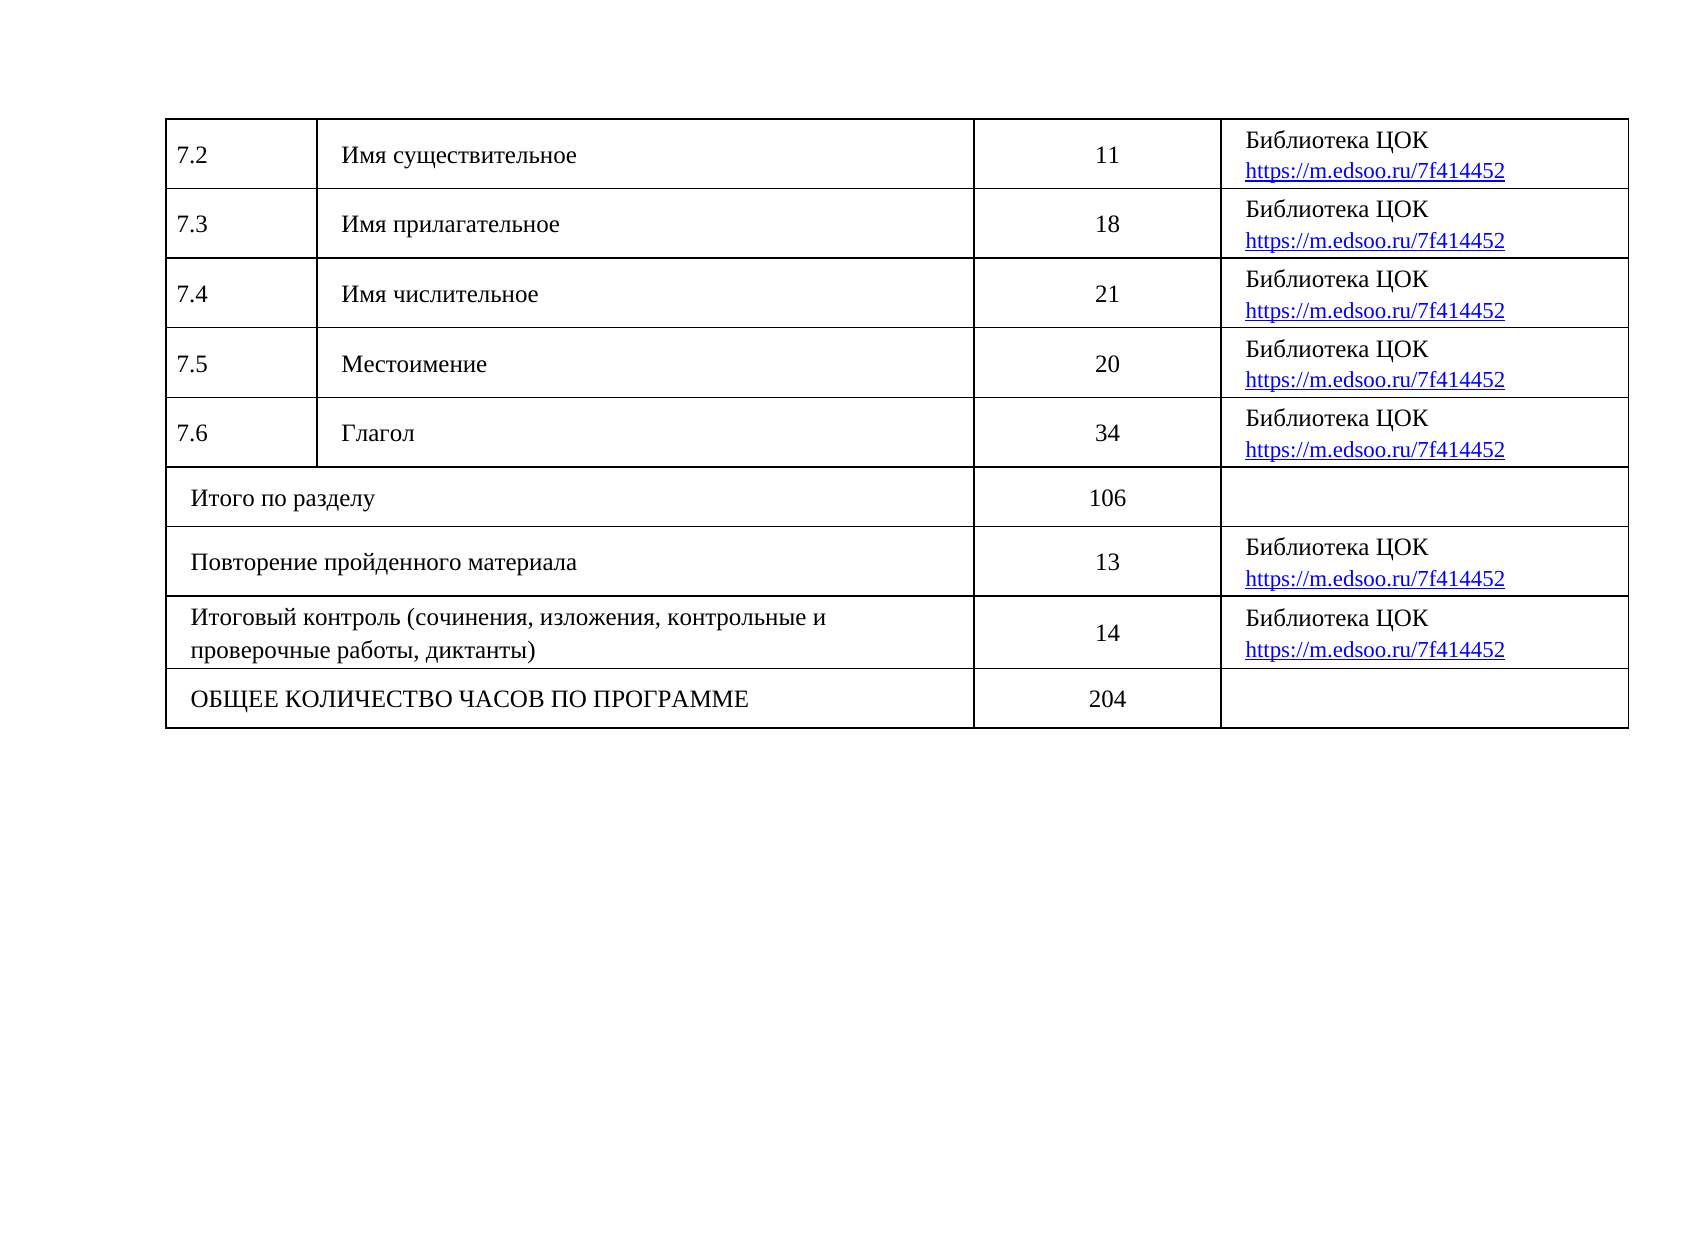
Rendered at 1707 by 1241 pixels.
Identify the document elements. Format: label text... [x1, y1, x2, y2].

table_cell 7.5 [167, 328, 316, 396]
table_cell 21 [975, 259, 1220, 327]
table_cell Имя прилагательное [318, 189, 973, 257]
table_cell Итоговый контроль (сочинения, изложения, контрольные и проверочные работы, диктанты) [167, 597, 973, 667]
table_cell 106 [975, 468, 1220, 526]
table_cell Библиотека ЦОК https://m.edsoo.ru/7f414452 [1222, 398, 1628, 466]
table_cell [1222, 468, 1628, 526]
table_cell [1222, 669, 1628, 727]
table_cell 13 [975, 527, 1220, 595]
table_cell Библиотека ЦОК https://m.edsoo.ru/7f414452 [1222, 527, 1628, 595]
table_cell 7.6 [167, 398, 316, 466]
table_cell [1222, 259, 1628, 327]
table_cell Имя числительное [318, 259, 973, 327]
table_cell 7.2 [167, 120, 316, 188]
table_cell 34 [975, 398, 1220, 466]
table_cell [1222, 189, 1628, 257]
table_cell Имя существительное [318, 120, 973, 188]
table_cell Глагол [318, 398, 973, 466]
table_cell 20 [975, 328, 1220, 396]
table_cell Библиотека ЦОК https://m.edsoo.ru/7f414452 [1222, 597, 1628, 667]
table_cell Местоимение [318, 328, 973, 396]
table_cell 204 [975, 669, 1220, 727]
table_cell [1222, 120, 1628, 188]
table_cell 18 [975, 189, 1220, 257]
table_cell Итого по разделу [167, 468, 973, 526]
table_cell 7.3 [167, 189, 316, 257]
table_cell Повторение пройденного материала [167, 527, 973, 595]
table_cell Библиотека ЦОК https://m.edsoo.ru/7f414452 [1222, 328, 1628, 396]
table_cell 11 [975, 120, 1220, 188]
table_cell 7.4 [167, 259, 316, 327]
table_cell ОБЩЕЕ КОЛИЧЕСТВО ЧАСОВ ПО ПРОГРАММЕ [167, 669, 973, 727]
table_cell 14 [975, 597, 1220, 667]
